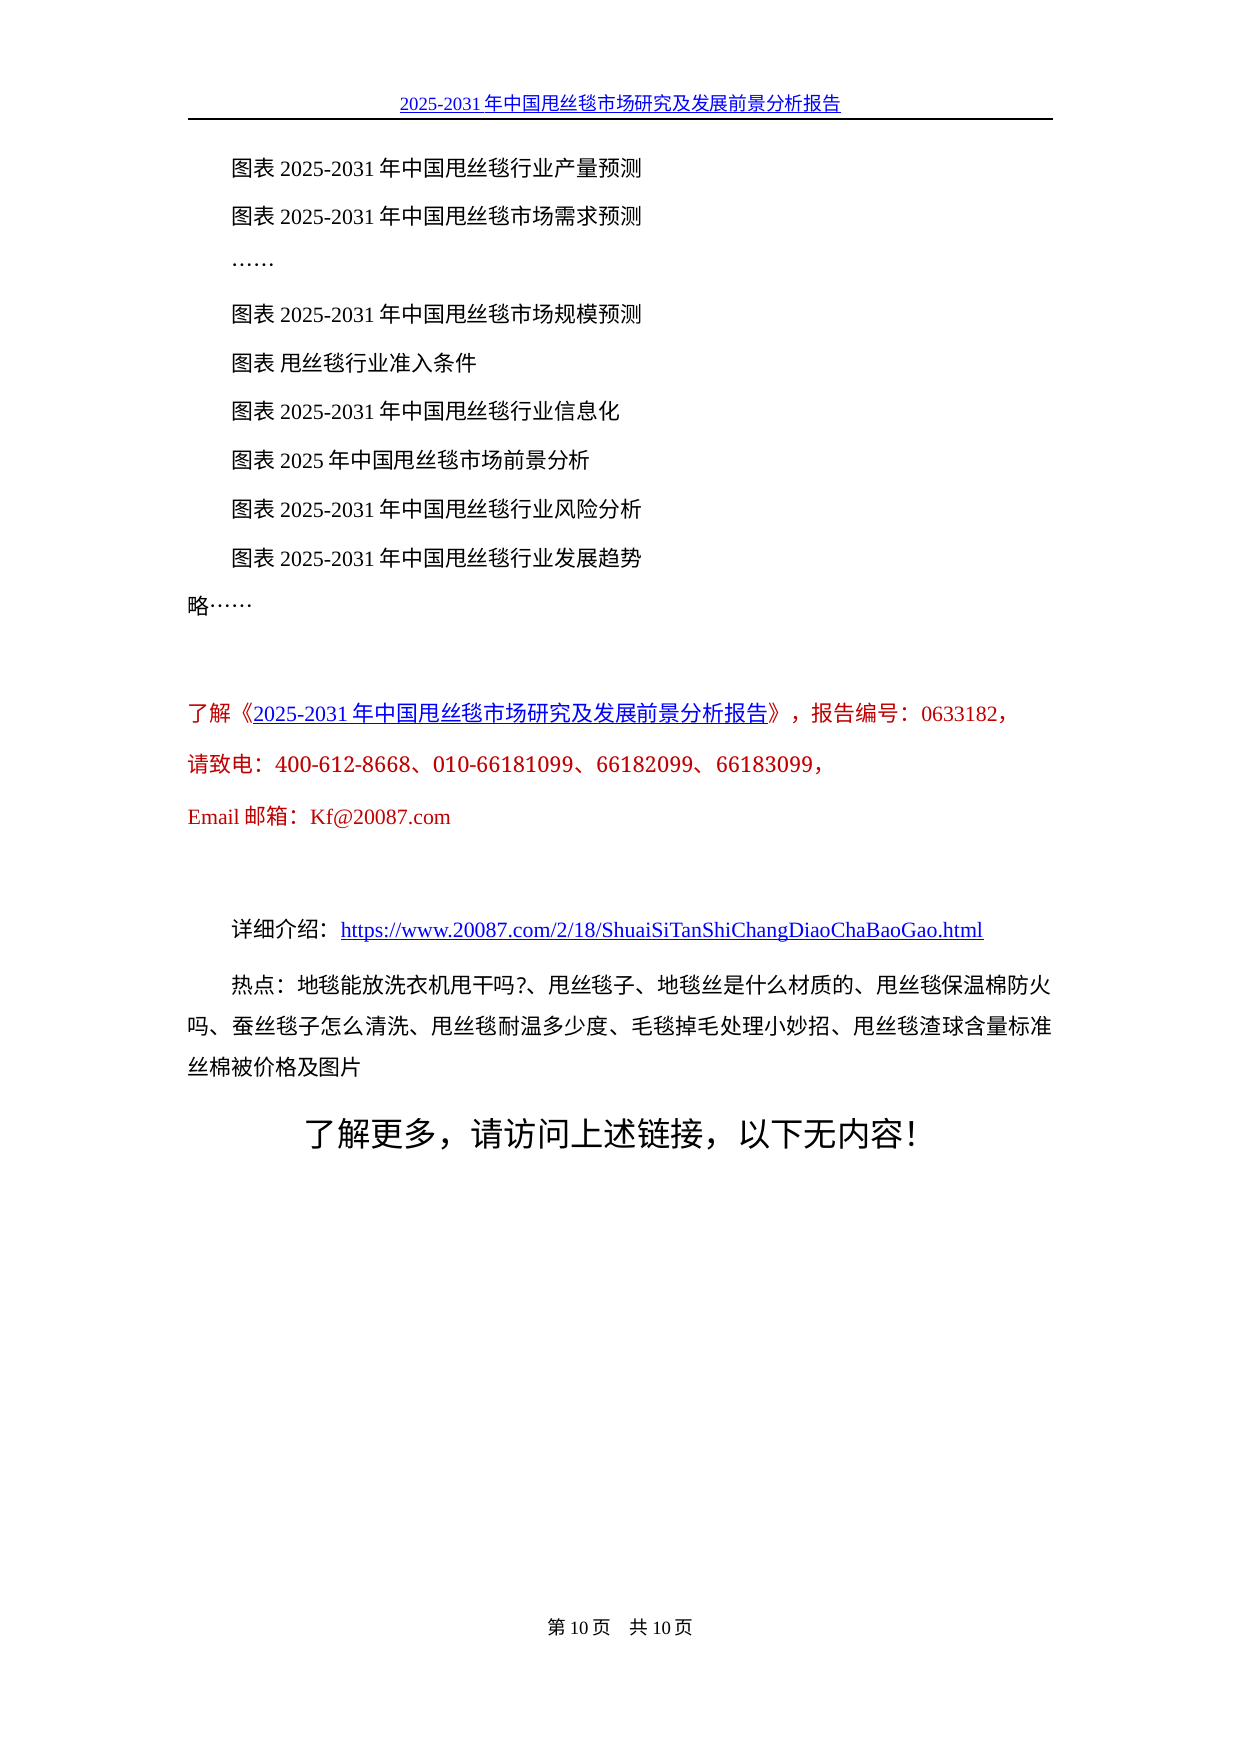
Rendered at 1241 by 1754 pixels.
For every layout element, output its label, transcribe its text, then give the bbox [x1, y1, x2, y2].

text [187, 150, 1053, 621]
text 详细介绍：https://www.20087.com/2/18/ShuaiSiTanShiChangDiaoChaBaoGao.html [187, 911, 1053, 944]
text 热点：地毯能放洗衣机甩干吗?、甩丝毯子、地毯丝是什么材质的、甩丝毯保温棉防火吗、蚕丝毯子怎么清洗、甩丝毯耐温多少度、毛毯掉毛处理小妙招、甩丝毯渣球含量标准、丝棉被价格及图片 [187, 968, 1053, 1082]
text 了解《2025-2031年中国甩丝毯市场研究及发展前景分析报告》，报告编号：0633182， [187, 695, 1053, 728]
text 请致电：400-612-8668、010-66181099、66182099、66183099， [187, 747, 1053, 779]
title 了解更多，请访问上述链接，以下无内容！ [187, 1099, 1053, 1164]
text Email邮箱：Kf@20087.com [187, 798, 1053, 831]
